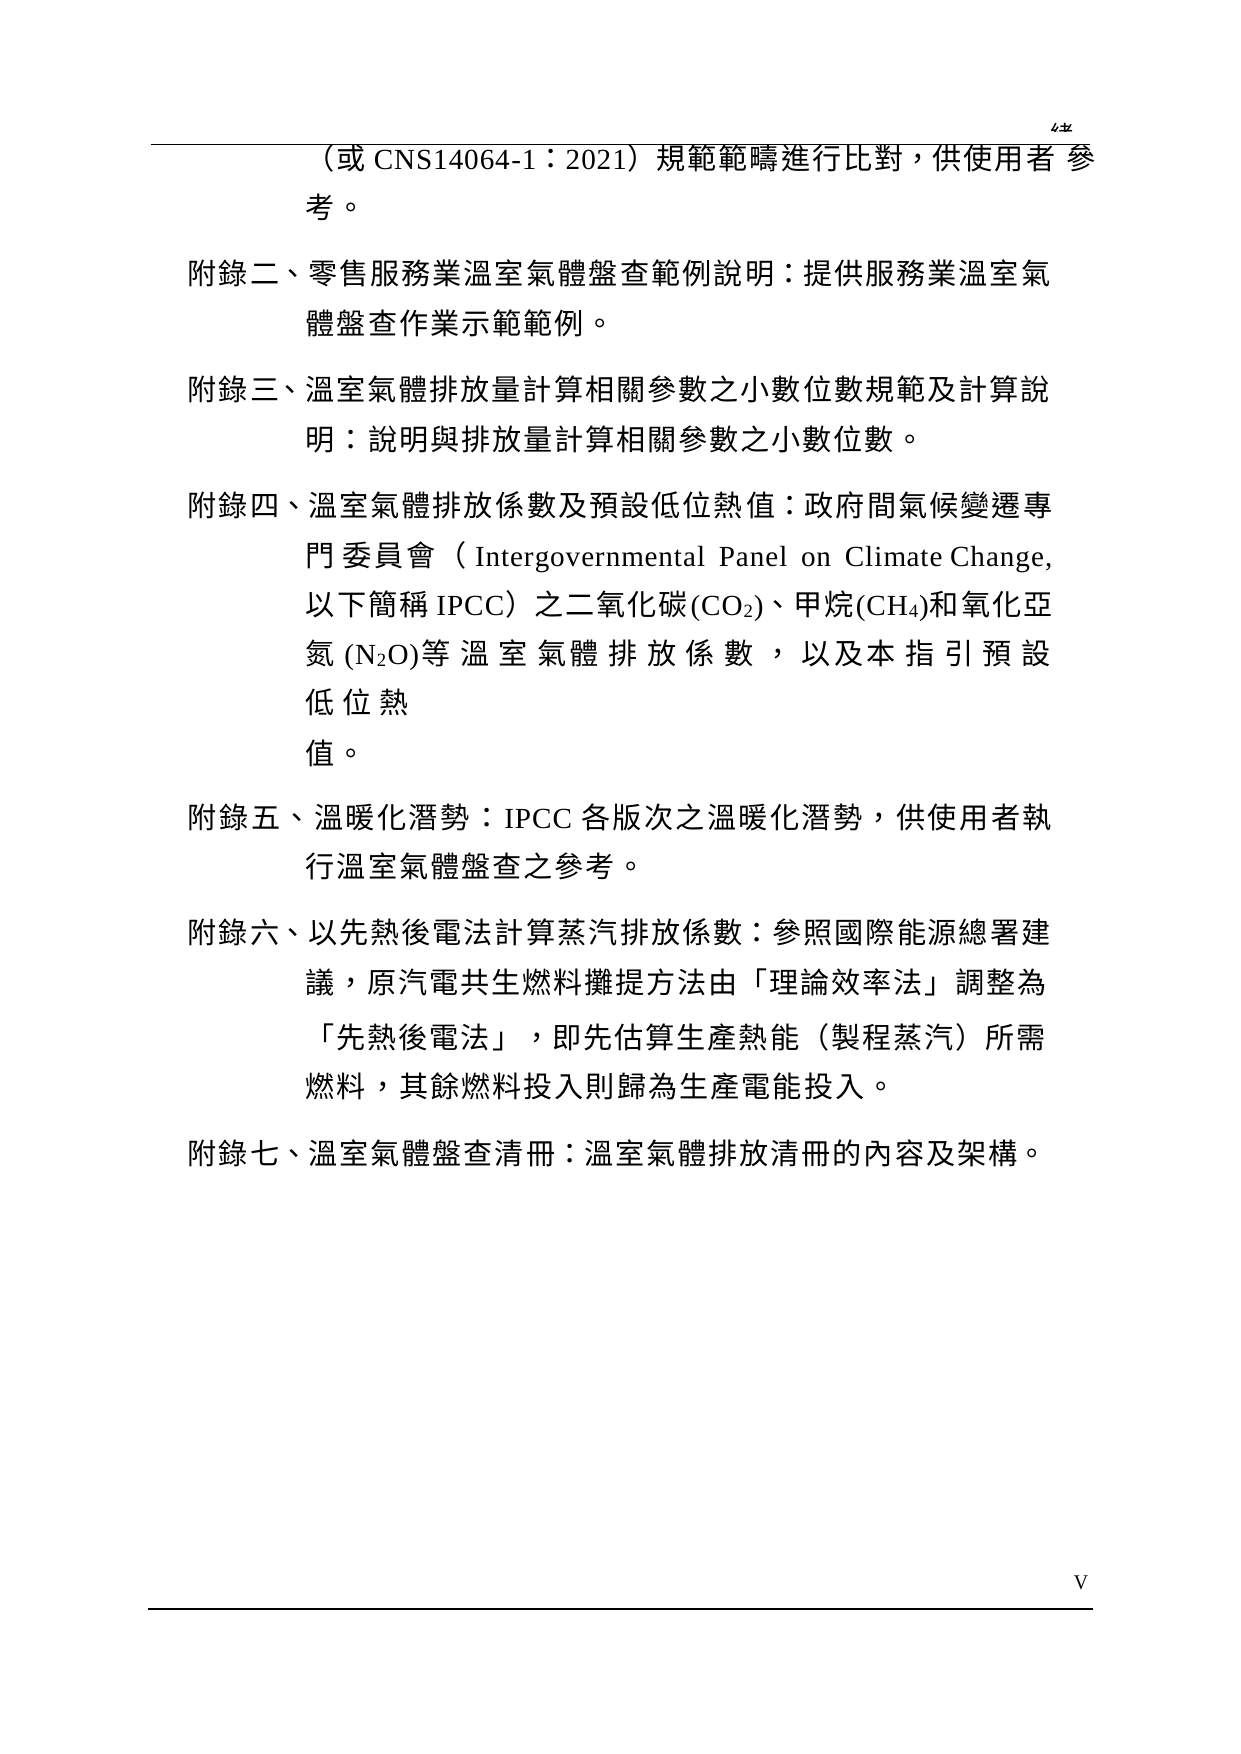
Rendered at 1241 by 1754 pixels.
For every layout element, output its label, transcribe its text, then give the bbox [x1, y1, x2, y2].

text 附錄五、溫暖化潛勢：IPCC 各版次之溫暖化潛勢，供使用者執 行溫室氣體盤查之參考。 [187, 798, 1053, 886]
text 附錄二、零售服務業溫室氣體盤查範例說明：提供服務業溫室氣 體盤查作業示範範例。 [187, 253, 1051, 343]
text （或 CNS14064-1：2021）規範範疇進行比對，供使用者 參考。 [306, 138, 1098, 227]
text V [175, 1570, 1088, 1594]
text 附錄七、溫室氣體盤查清冊：溫室氣體排放清冊的內容及架構。 [187, 1133, 1098, 1173]
text 「先熱後電法」，即先估算生產熱能（製程蒸汽）所需 燃料，其餘燃料投入則歸為生產電能投入。 [306, 1017, 1050, 1106]
text 值。 [306, 734, 1098, 773]
text 附錄四、溫室氣體排放係數及預設低位熱值：政府間氣候變遷專 門 委員會（ Intergovernmental Panel on Climate Change, 以下簡稱 IPCC）之二氧化碳(CO2)、甲烷(CH4)和氧化亞 氮 (N2O)等 溫 室 氣體 排 放 係 數 ， 以及本 指 引 預 設 低 位 熱 [187, 486, 1053, 722]
text 附錄三、溫室氣體排放量計算相關參數之小數位數規範及計算說 明：說明與排放量計算相關參數之小數位數。 [187, 370, 1050, 459]
text 附錄六、以先熱後電法計算蒸汽排放係數：參照國際能源總署建 議，原汽電共生燃料攤提方法由「理論效率法」調整為 [187, 913, 1051, 1002]
